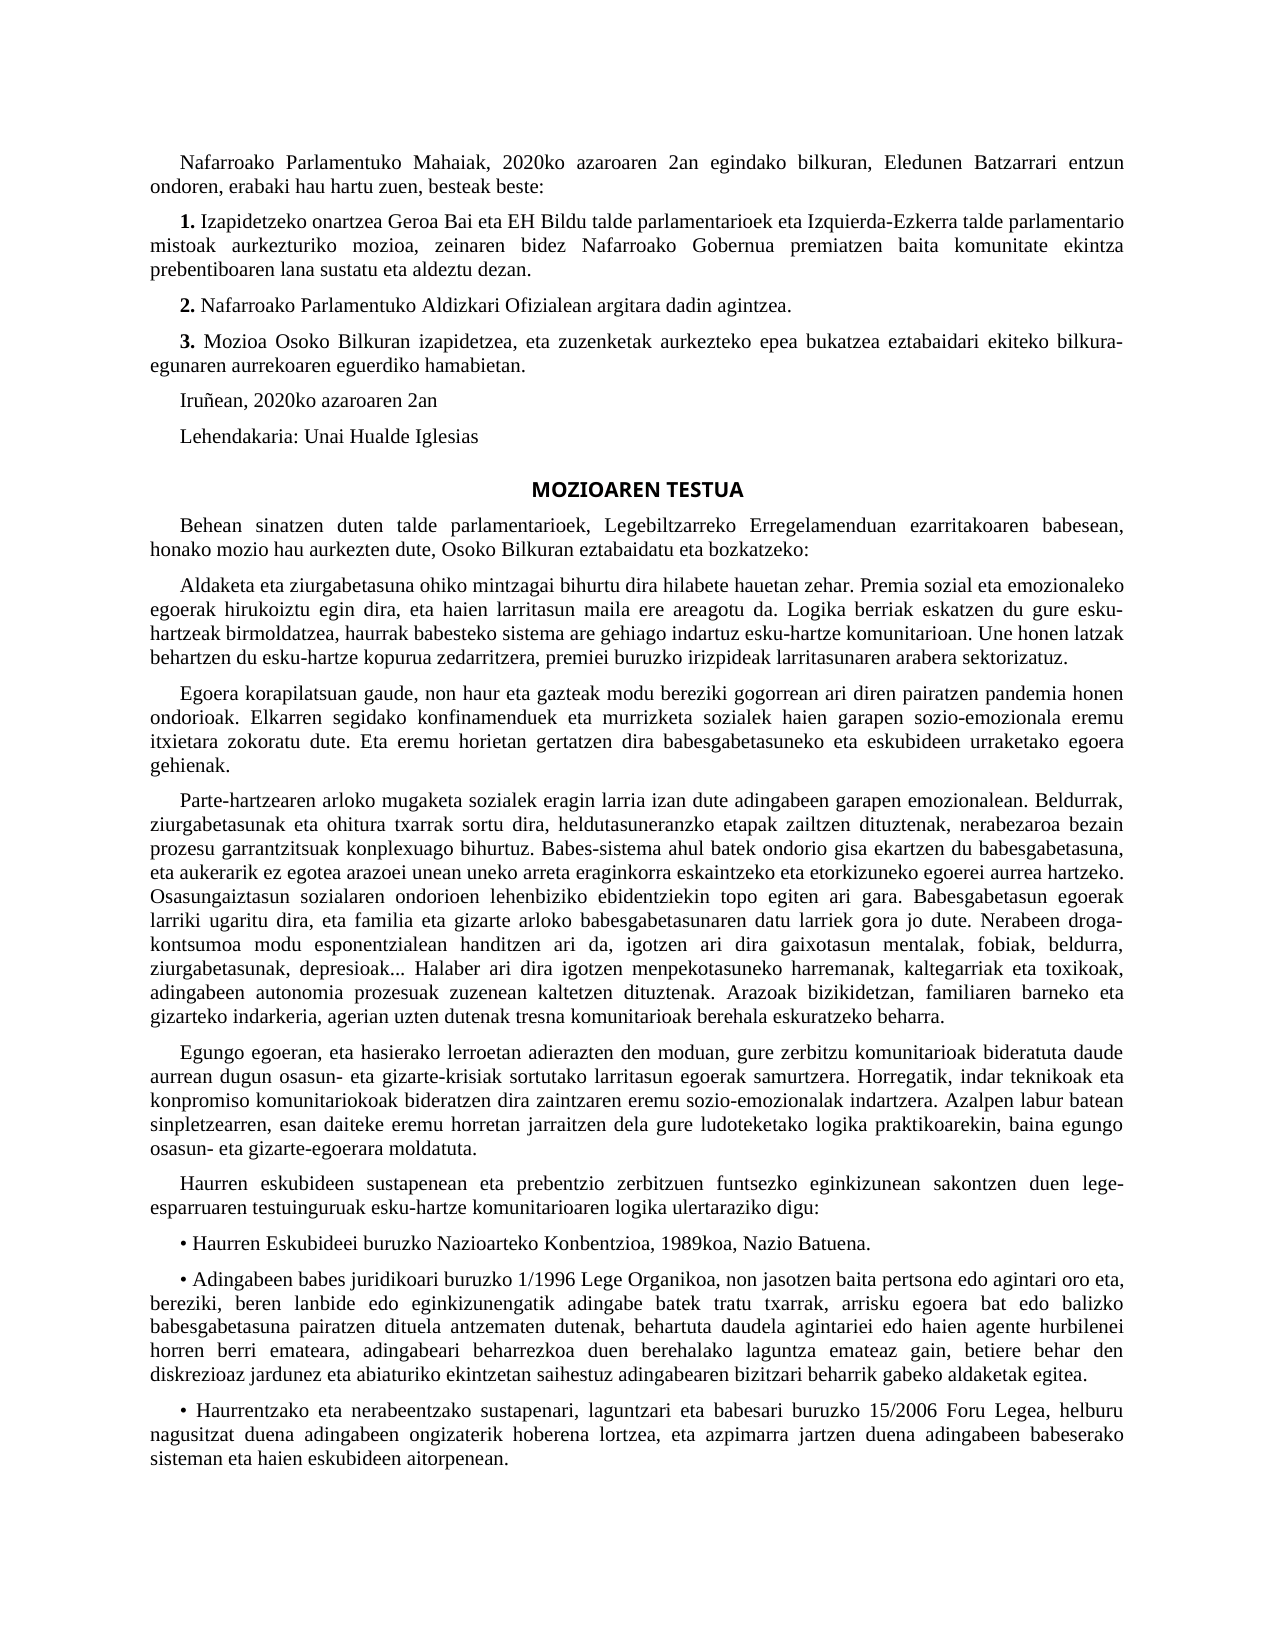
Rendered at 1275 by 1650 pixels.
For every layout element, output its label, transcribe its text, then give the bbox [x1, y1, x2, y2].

text Iruñean, 2020ko azaroaren 2an [150, 389, 1125, 413]
text • Haurren Eskubideei buruzko Nazioarteko Konbentzioa, 1989koa, Nazio Batuena. [150, 1231, 1125, 1255]
text • Adingabeen babes juridikoari buruzko 1/1996 Lege Organikoa, non jasotzen baita pertsona edo agintari oro eta, bereziki, beren lanbide edo eginkizunengatik adingabe batek tratu txarrak, arrisku egoera bat edo balizko babesgabetasuna pairatzen dituela antzematen dutenak, behartuta daudela agintariei edo haien agente hurbilenei horren berri emateara, adingabeari beharrezkoa duen berehalako laguntza emateaz gain, betiere behar den diskrezioaz jardunez eta abiaturiko ekintzetan saihestuz adingabearen bizitzari beharrik gabeko aldaketak egitea. [150, 1267, 1125, 1387]
text 2. Nafarroako Parlamentuko Aldizkari Ofizialean argitara dadin agintzea. [150, 293, 1125, 317]
text Parte-hartzearen arloko mugaketa sozialek eragin larria izan dute adingabeen garapen emozionalean. Beldurrak, ziurgabetasunak eta ohitura txarrak sortu dira, heldutasuneranzko etapak zailtzen dituztenak, nerabezaroa bezain prozesu garrantzitsuak konplexuago bihurtuz. Babes-sistema ahul batek ondorio gisa ekartzen du babesgabetasuna, eta aukerarik ez egotea arazoei unean uneko arreta eraginkorra eskaintzeko eta etorkizuneko egoerei aurrea hartzeko. Osasungaiztasun sozialaren ondorioen lehenbiziko ebidentziekin topo egiten ari gara. Babesgabetasun egoerak larriki ugaritu dira, eta familia eta gizarte arloko babesgabetasunaren datu larriek gora jo dute. Nerabeen droga-kontsumoa modu esponentzialean handitzen ari da, igotzen ari dira gaixotasun mentalak, fobiak, beldurra, ziurgabetasunak, depresioak... Halaber ari dira igotzen menpekotasuneko harremanak, kaltegarriak eta toxikoak, adingabeen autonomia prozesuak zuzenean kaltetzen dituztenak. Arazoak bizikidetzan, familiaren barneko eta gizarteko indarkeria, agerian uzten dutenak tresna komunitarioak berehala eskuratzeko beharra. [150, 788, 1125, 1028]
text Haurren eskubideen sustapenean eta prebentzio zerbitzuen funtsezko eginkizunean sakontzen duen lege-esparruaren testuinguruak esku-hartze komunitarioaren logika ulertaraziko digu: [150, 1171, 1125, 1219]
text 1. Izapidetzeko onartzea Geroa Bai eta EH Bildu talde parlamentarioek eta Izquierda-Ezkerra talde parlamentario mistoak aurkezturiko mozioa, zeinaren bidez Nafarroako Gobernua premiatzen baita komunitate ekintza prebentiboaren lana sustatu eta aldeztu dezan. [150, 210, 1125, 282]
text • Haurrentzako eta nerabeentzako sustapenari, laguntzari eta babesari buruzko 15/2006 Foru Legea, helburu nagusitzat duena adingabeen ongizaterik hoberena lortzea, eta azpimarra jartzen duena adingabeen babeserako sisteman eta haien eskubideen aitorpenean. [150, 1398, 1125, 1470]
text MOZIOAREN TESTUA [150, 478, 1125, 502]
text Nafarroako Parlamentuko Mahaiak, 2020ko azaroaren 2an egindako bilkuran, Eledunen Batzarrari entzun ondoren, erabaki hau hartu zuen, besteak beste: [150, 150, 1125, 198]
text 3. Mozioa Osoko Bilkuran izapidetzea, eta zuzenketak aurkezteko epea bukatzea eztabaidari ekiteko bilkura-egunaren aurrekoaren eguerdiko hamabietan. [150, 329, 1125, 377]
text Aldaketa eta ziurgabetasuna ohiko mintzagai bihurtu dira hilabete hauetan zehar. Premia sozial eta emozionaleko egoerak hirukoiztu egin dira, eta haien larritasun maila ere areagotu da. Logika berriak eskatzen du gure esku-hartzeak birmoldatzea, haurrak babesteko sistema are gehiago indartuz esku-hartze komunitarioan. Une honen latzak behartzen du esku-hartze kopurua zedarritzera, premiei buruzko irizpideak larritasunaren arabera sektorizatuz. [150, 573, 1125, 669]
text Behean sinatzen duten talde parlamentarioek, Legebiltzarreko Erregelamenduan ezarritakoaren babesean, honako mozio hau aurkezten dute, Osoko Bilkuran eztabaidatu eta bozkatzeko: [150, 514, 1125, 562]
text Egungo egoeran, eta hasierako lerroetan adierazten den moduan, gure zerbitzu komunitarioak bideratuta daude aurrean dugun osasun- eta gizarte-krisiak sortutako larritasun egoerak samurtzera. Horregatik, indar teknikoak eta konpromiso komunitariokoak bideratzen dira zaintzaren eremu sozio-emozionalak indartzera. Azalpen labur batean sinpletzearren, esan daiteke eremu horretan jarraitzen dela gure ludoteketako logika praktikoarekin, baina egungo osasun- eta gizarte-egoerara moldatuta. [150, 1040, 1125, 1160]
text Lehendakaria: Unai Hualde Iglesias [150, 424, 1125, 448]
text Egoera korapilatsuan gaude, non haur eta gazteak modu bereziki gogorrean ari diren pairatzen pandemia honen ondorioak. Elkarren segidako konfinamenduek eta murrizketa sozialek haien garapen sozio-emozionala eremu itxietara zokoratu dute. Eta eremu horietan gertatzen dira babesgabetasuneko eta eskubideen urraketako egoera gehienak. [150, 681, 1125, 777]
